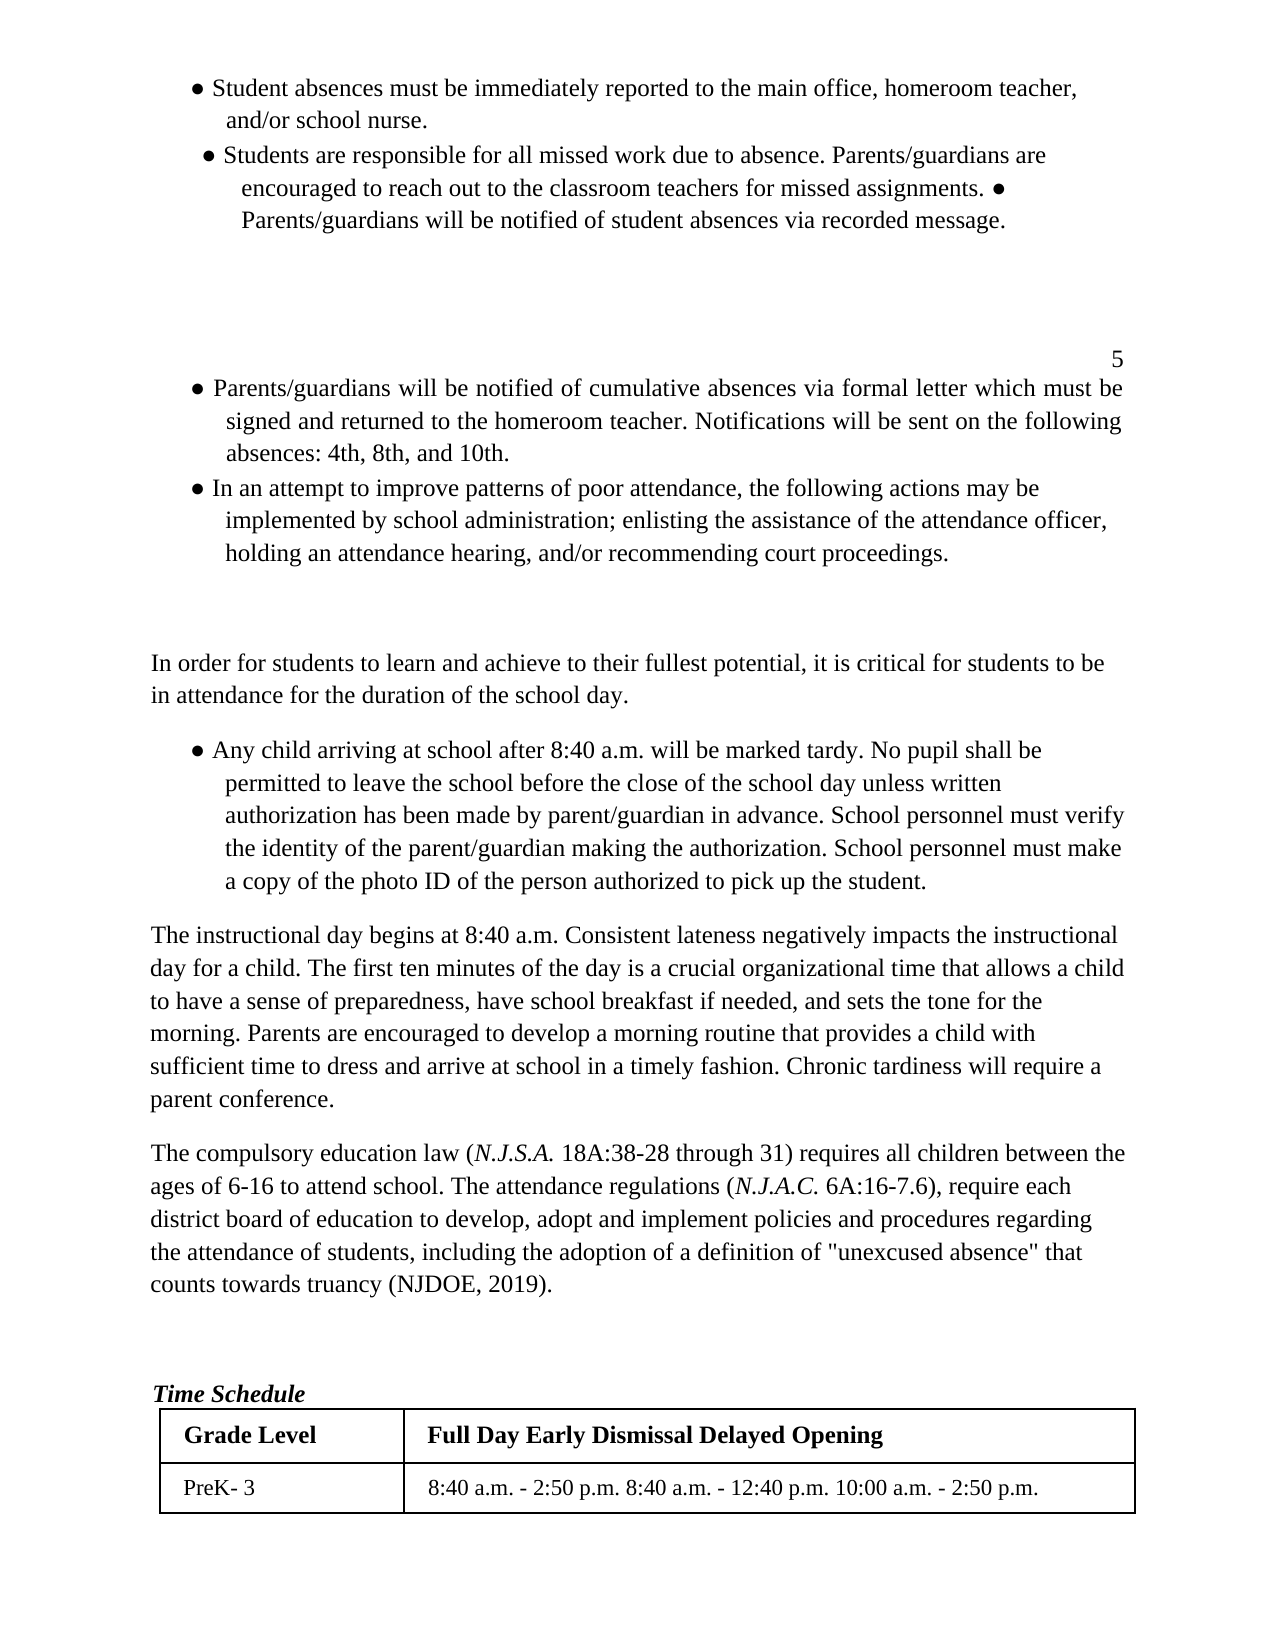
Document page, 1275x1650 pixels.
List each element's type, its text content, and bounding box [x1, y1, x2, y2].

text The compulsory education law (N.J.S.A. 18A:38-28 through 31) requires all children between the ages of 6-16 to attend school. The attendance regulations (N.J.A.C. 6A:16-7.6), require each district board of education to develop, adopt and implement policies and procedures regarding the attendance of students, including the adoption of a definition of "unexcused absence" that counts towards truancy (NJDOE, 2019). [150, 1138, 1128, 1298]
text ● Any child arriving at school after 8:40 a.m. will be marked tardy. No pupil shall be permitted to leave the school before the close of the school day unless written authorization has been made by parent/guardian in advance. School personnel must verify the identity of the parent/guardian making the authorization. School personnel must make a copy of the photo ID of the person authorized to pick up the student. [190, 735, 1128, 894]
text 5 [55, 344, 1123, 373]
table_cell 8:40 a.m. - 2:50 p.m. 8:40 a.m. - 12:40 p.m. 10:00 a.m. - 2:50 p.m. [405, 1464, 1134, 1512]
table_header Grade Level [161, 1410, 403, 1462]
text ● In an attempt to improve patterns of poor attendance, the following actions may be implemented by school administration; enlisting the assistance of the attendance officer, holding an attendance hearing, and/or recommending court proceedings. [190, 473, 1108, 567]
text In order for students to learn and achieve to their fullest potential, it is critical for students to be in attendance for the duration of the school day. [151, 648, 1107, 709]
table_cell PreK- 3 [161, 1464, 403, 1512]
text ● Parents/guardians will be notified of cumulative absences via formal letter which must be signed and returned to the homeroom teacher. Notifications will be sent on the following absences: 4th, 8th, and 10th. [190, 373, 1123, 467]
text ● Students are responsible for all missed work due to absence. Parents/guardians are encouraged to reach out to the classroom teachers for missed assignments. ● Parents/guardians will be notified of student absences via recorded message. [189, 140, 1058, 234]
text ● Student absences must be immediately reported to the main office, homeroom teacher, and/or school nurse. [190, 73, 1091, 134]
text Time Schedule [152, 1379, 1231, 1407]
text The instructional day begins at 8:40 a.m. Consistent lateness negatively impacts the instructional day for a child. The first ten minutes of the day is a crucial organizational time that allows a child to have a sense of preparedness, have school breakfast if needed, and sets the tone for the morning. Parents are encouraged to develop a morning routine that provides a child with sufficient time to dress and arrive at school in a timely fashion. Chronic tardiness will require a parent conference. [150, 920, 1127, 1113]
table_header Full Day Early Dismissal Delayed Opening [405, 1410, 1134, 1462]
